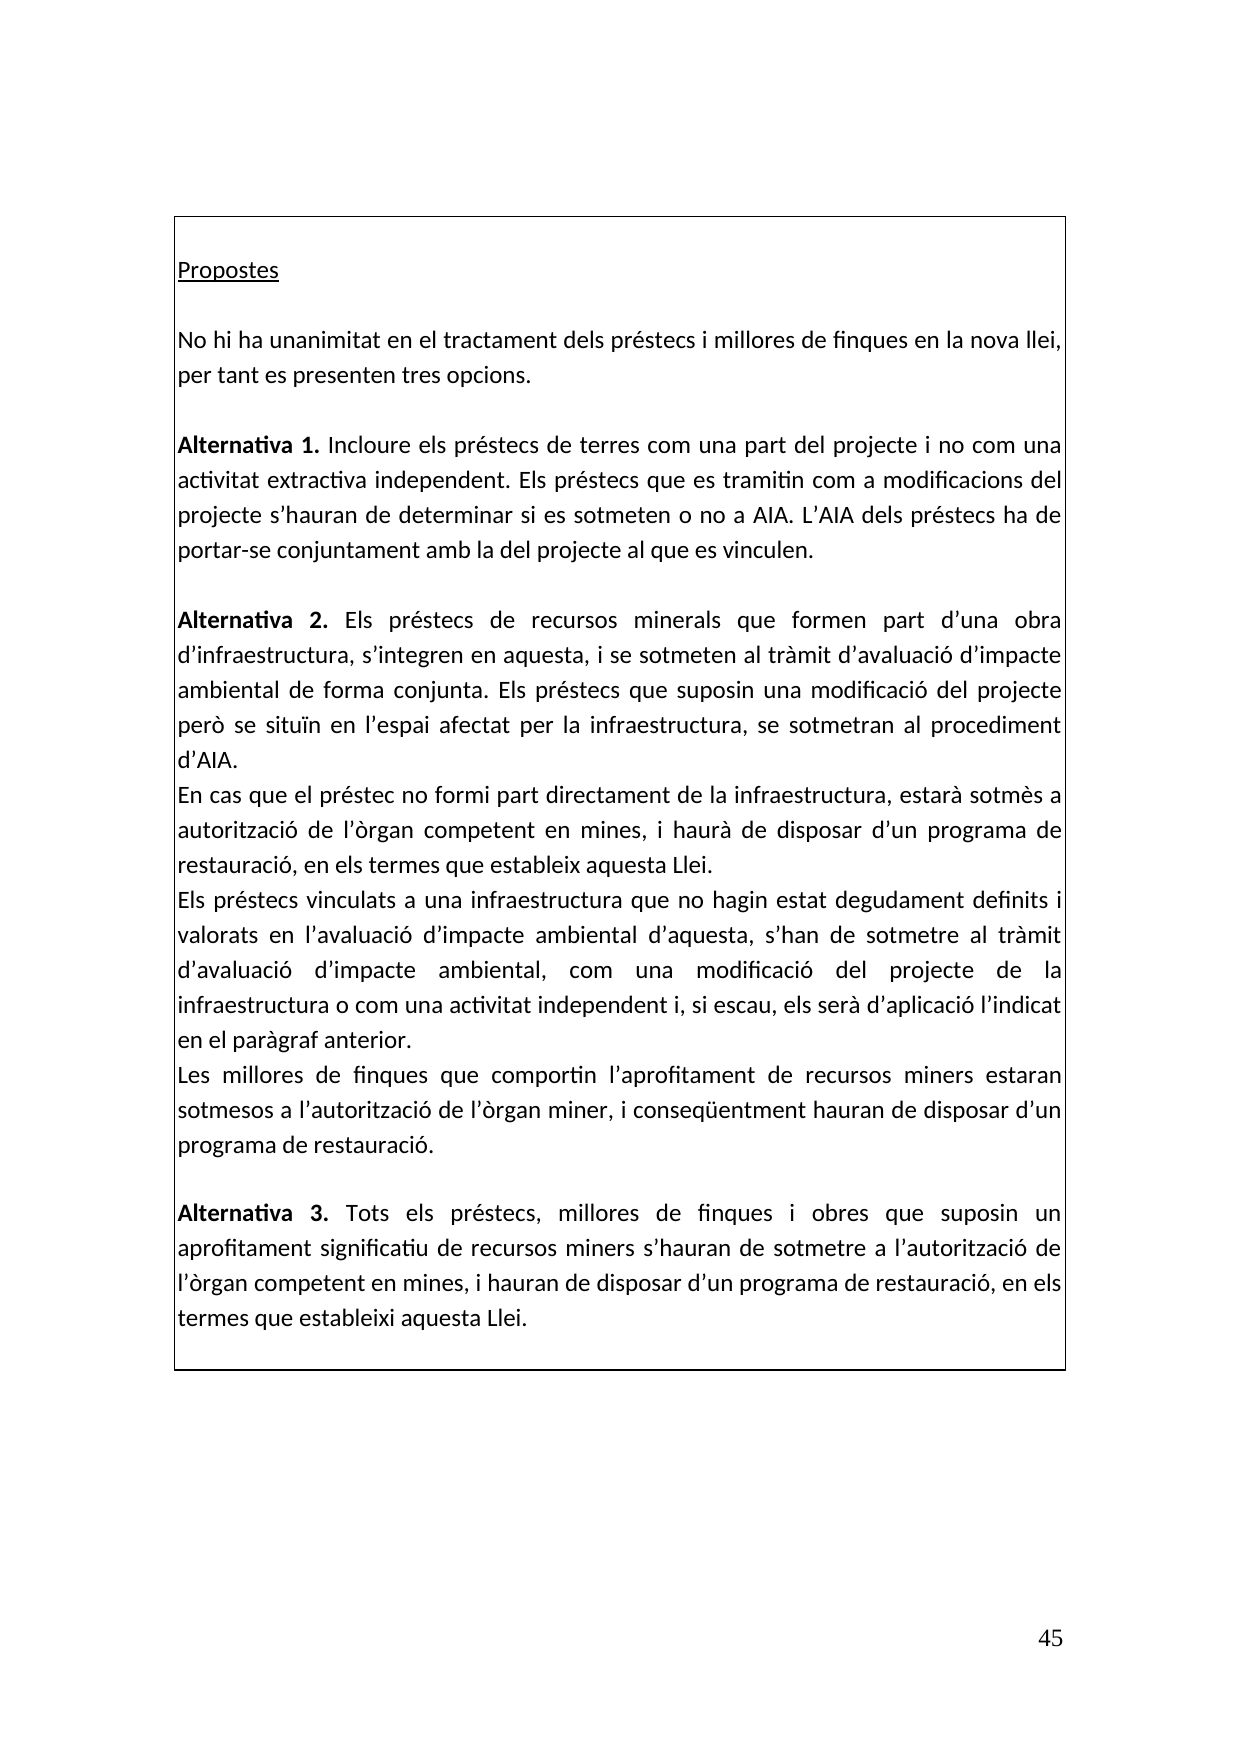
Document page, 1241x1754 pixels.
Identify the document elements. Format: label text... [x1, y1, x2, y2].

text No hi ha unanimitat en el tractament dels préstecs i millores de finques en la nova llei, per tant es presenten tres opcions. [175, 321, 1065, 389]
text Alternativa 1. Incloure els préstecs de terres com una part del projecte i no com una activitat extractiva independent. Els préstecs que es tramitin com a modificacions del projecte s’hauran de determinar si es sotmeten o no a AIA. L’AIA dels préstecs ha de portar-se conjuntament amb la del projecte al que es vinculen. [175, 426, 1065, 564]
text Alternativa 3. Tots els préstecs, millores de finques i obres que suposin un aprofitament significatiu de recursos miners s’hauran de sotmetre a l’autorització de l’òrgan competent en mines, i hauran de disposar d’un programa de restauració, en els termes que estableixi aquesta Llei. [175, 1194, 1065, 1332]
text Propostes [175, 251, 1065, 284]
text Els préstecs vinculats a una infraestructura que no hagin estat degudament definits i valorats en l’avaluació d’impacte ambiental d’aquesta, s’han de sotmetre al tràmit d’avaluació d’impacte ambiental, com una modificació del projecte de la infraestructura o com una activitat independent i, si escau, els serà d’aplicació l’indicat en el paràgraf anterior. [175, 881, 1065, 1054]
text Les millores de finques que comportin l’aprofitament de recursos miners estaran sotmesos a l’autorització de l’òrgan miner, i conseqüentment hauran de disposar d’un programa de restauració. [175, 1056, 1065, 1159]
text En cas que el préstec no formi part directament de la infraestructura, estarà sotmès a autorització de l’òrgan competent en mines, i haurà de disposar d’un programa de restauració, en els termes que estableix aquesta Llei. [175, 776, 1065, 879]
text Alternativa 2. Els préstecs de recursos minerals que formen part d’una obra d’infraestructura, s’integren en aquesta, i se sotmeten al tràmit d’avaluació d’impacte ambiental de forma conjunta. Els préstecs que suposin una modificació del projecte però se situïn en l’espai afectat per la infraestructura, se sotmetran al procediment d’AIA. [175, 601, 1065, 774]
